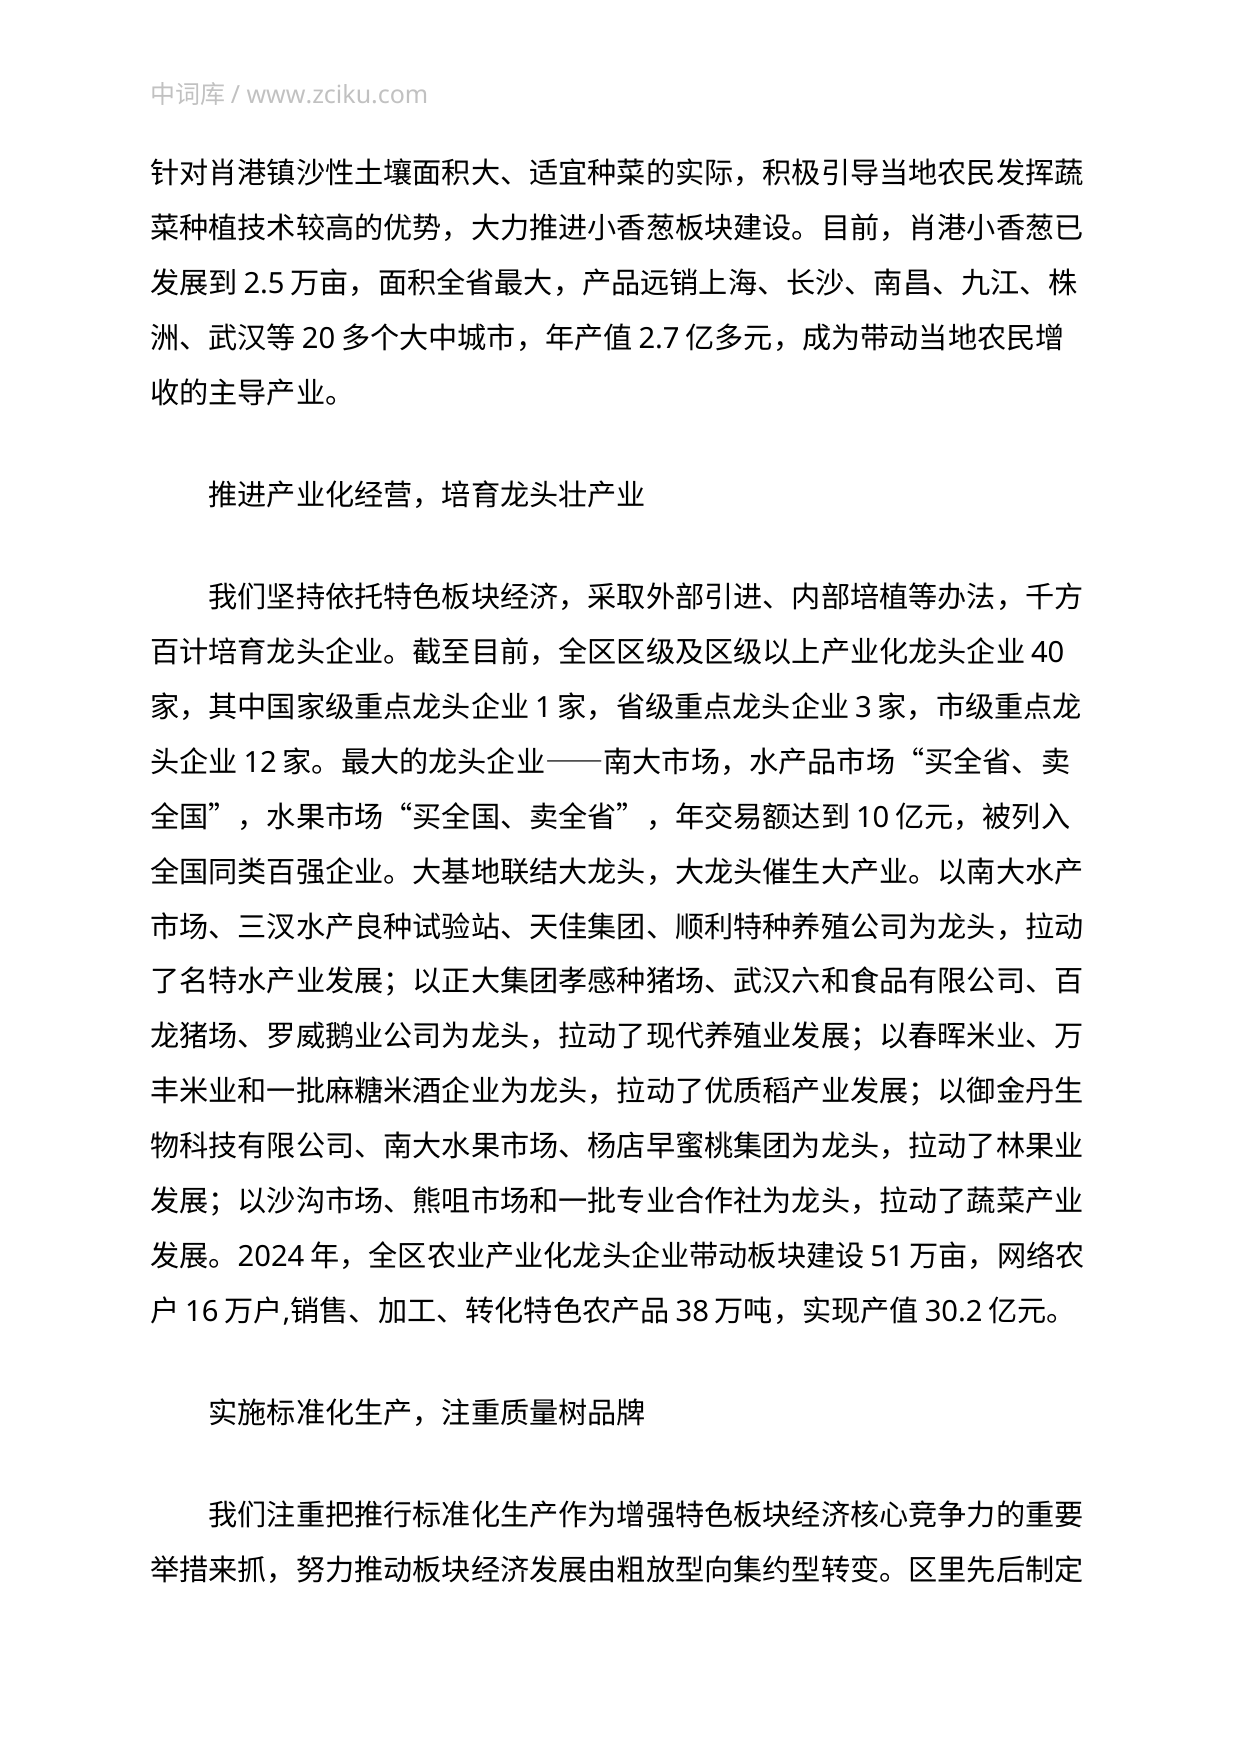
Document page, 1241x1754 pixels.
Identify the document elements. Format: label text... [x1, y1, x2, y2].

text 推进产业化经营，培育龙头壮产业 [150, 472, 1090, 514]
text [150, 150, 1090, 412]
text 我们坚持依托特色板块经济，采取外部引进、内部培植等办法，千方百计培育龙头企业。截至目前，全区区级及区级以上产业化龙头企业40家，其中国家级重点龙头企业1家，省级重点龙头企业3家，市级重点龙头企业12家。最大的龙头企业——南大市场，水产品市场“买全省、卖全国”，水果市场“买全国、卖全省”，年交易额达到10亿元，被列入全国同类百强企业。大基地联结大龙头，大龙头催生大产业。以南大水产市场、三汊水产良种试验站、天佳集团、顺利特种养殖公司为龙头，拉动了名特水产业发展；以正大集团孝感种猪场、武汉六和食品有限公司、百龙猪场、罗威鹅业公司为龙头，拉动了现代养殖业发展；以春晖米业、万丰米业和一批麻糖米酒企业为龙头，拉动了优质稻产业发展；以御金丹生物科技有限公司、南大水果市场、杨店早蜜桃集团为龙头，拉动了林果业发展；以沙沟市场、熊咀市场和一批专业合作社为龙头，拉动了蔬菜产业发展。2024年，全区农业产业化龙头企业带动板块建设51万亩，网络农户16万户,销售、加工、转化特色农产品38万吨，实现产值30.2亿元。 [150, 573, 1090, 1330]
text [150, 1491, 1090, 1588]
text 实施标准化生产，注重质量树品牌 [150, 1389, 1090, 1432]
